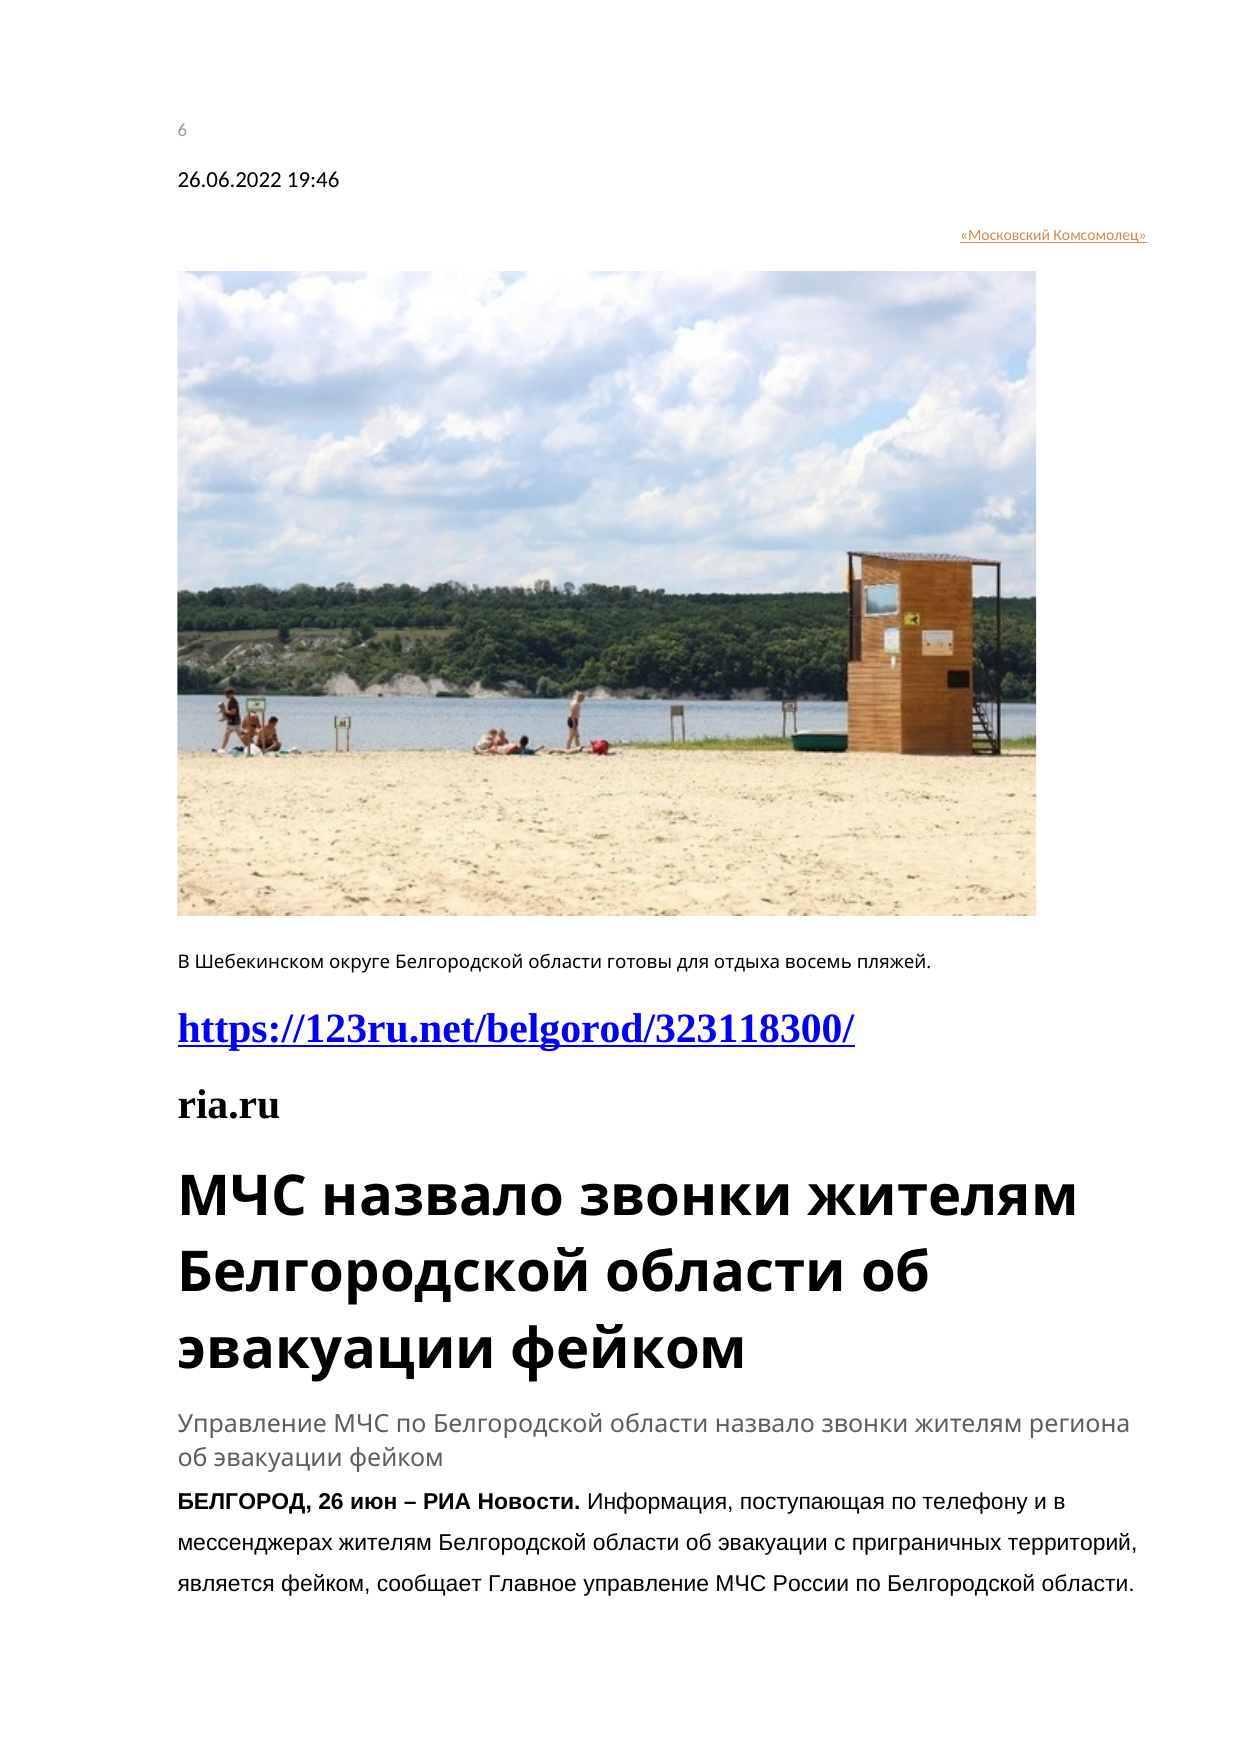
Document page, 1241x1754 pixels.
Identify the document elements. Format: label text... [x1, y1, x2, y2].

picture [177, 271, 1037, 916]
subtitle Управление МЧС по Белгородской области назвало звонки жителям региона об эвакуации фейком [177, 1406, 1152, 1474]
text БЕЛГОРОД, 26 июн – РИА Новости. Информация, поступающая по телефону и в мессенджерах жителям Белгородской области об эвакуации с приграничных территорий, является фейком, сообщает Главное управление МЧС России по Белгородской области. [177, 1474, 1152, 1596]
text МЧС назвало звонки жителям Белгородской области об эвакуации фейком [177, 1155, 1152, 1385]
text ria.ru [177, 1079, 1152, 1127]
text https://123ru.net/belgorod/323118300/ [177, 1003, 1152, 1051]
text 26.06.2022 19:46 [177, 165, 1152, 193]
text 6 [177, 118, 1152, 141]
text «Московский Комсомолец» [177, 218, 1152, 246]
text В Шебекинском округе Белгородской области готовы для отдыха восемь пляжей. [177, 948, 1152, 974]
